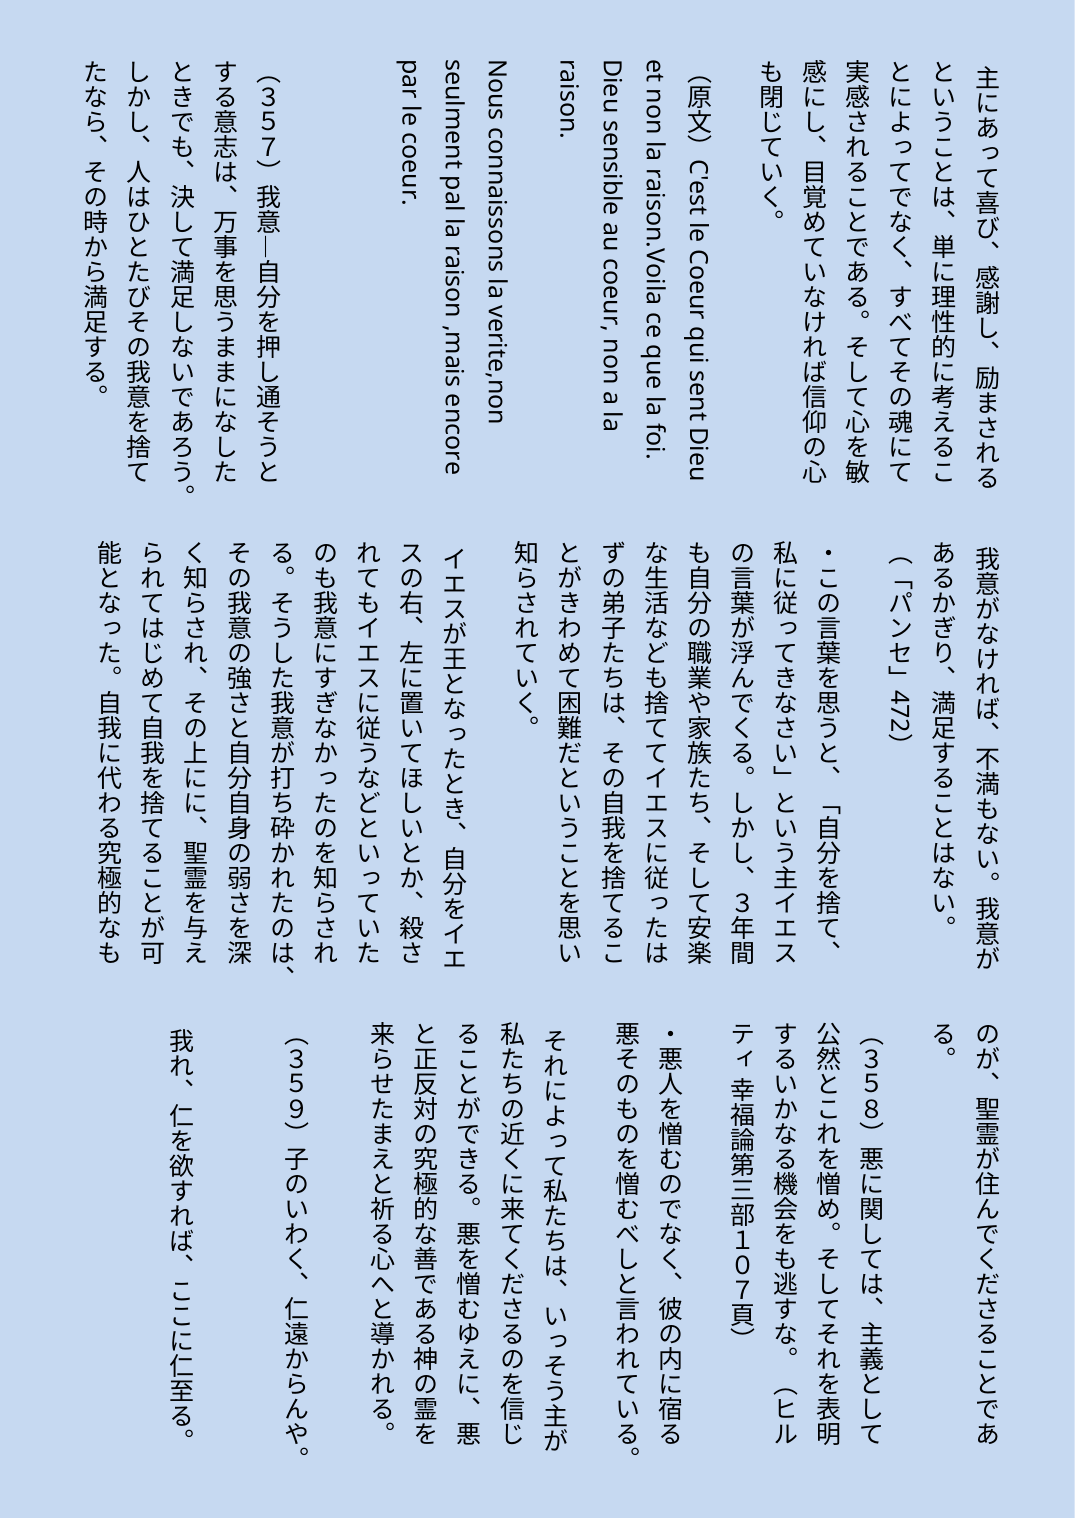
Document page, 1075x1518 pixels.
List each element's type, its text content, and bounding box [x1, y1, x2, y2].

text （原文）C'est le Coeur qui sent Dieu et non la raison.Voila ce que la foi. Dieu sensible au coeur, non a la raison. [552, 59, 718, 496]
text それによって私たちは、いっそう主が私たちの近くに来てくださるのを信じることができる。悪を憎むゆえに、悪と正反対の究極的な善である神の霊を来らせたまえと祈る心へと導かれる。 （３５９）子のいわく、仁遠からんや。 [235, 1021, 574, 1459]
text 我意がなければ、不満もない。我意があるかぎり、満足することはない。（「パンセ」472） [882, 540, 1006, 977]
text Nous connaissons la verite,non seulment pal la raison ,mais encore par le coeur. [393, 59, 517, 496]
text （３５８）悪に関しては、主義として公然とこれを憎め。そしてそれを表明するいかなる機会をも逃すな。（ヒルティ 幸福論第三部１０７頁） [724, 1021, 891, 1459]
text ・この言葉を思うと、「自分を捨て、私に従ってきなさい」という主イエスの言葉が浮んでくる。しかし、３年間も自分の職業や家族たち、そして安楽な生活なども捨ててイエスに従ったはずの弟子たちは、その自我を捨てることがきわめて困難だということを思い知らされていく。 [508, 540, 848, 977]
text 主にあって喜び、感謝し、励まされるということは、単に理性的に考えることによってでなく、すべてその魂にて実感されることである。そして心を敏感にし、目覚めていなければ信仰の心も閉じていく。 [753, 59, 1006, 496]
text イエスが王となったとき、自分をイエスの右、左に置いてほしいとか、殺されてもイエスに従うなどといっていたのも我意にすぎなかったのを知らされる。そうした我意が打ち砕かれたのは、その我意の強さと自分自身の弱さを深く知らされ、その上にに、聖霊を与えられてはじめて自我を捨てることが可能となった。自我に代わる究極的なものが、聖霊が住んでくださることである。 [926, 1021, 1006, 1459]
text （３５７）我意―自分を押し通そうとする意志は、万事を思うままになしたときでも、決して満足しないであろう。しかし、人はひとたびその我意を捨てたなら、その時から満足する。 [77, 59, 287, 496]
text 我れ、仁を欲すれば、ここに仁至る。 [163, 1021, 200, 1459]
text ・悪人を憎むのでなく、彼の内に宿る悪そのものを憎むべしと言われている。 [609, 1021, 689, 1459]
text イエスが王となったとき、自分をイエスの右、左に置いてほしいとか、殺されてもイエスに従うなどといっていたのも我意にすぎなかったのを知らされる。そうした我意が打ち砕かれたのは、その我意の強さと自分自身の弱さを深く知らされ、その上にに、聖霊を与えられてはじめて自我を捨てることが可能となった。自我に代わる究極的なものが、聖霊が住んでくださることである。 [91, 540, 474, 977]
